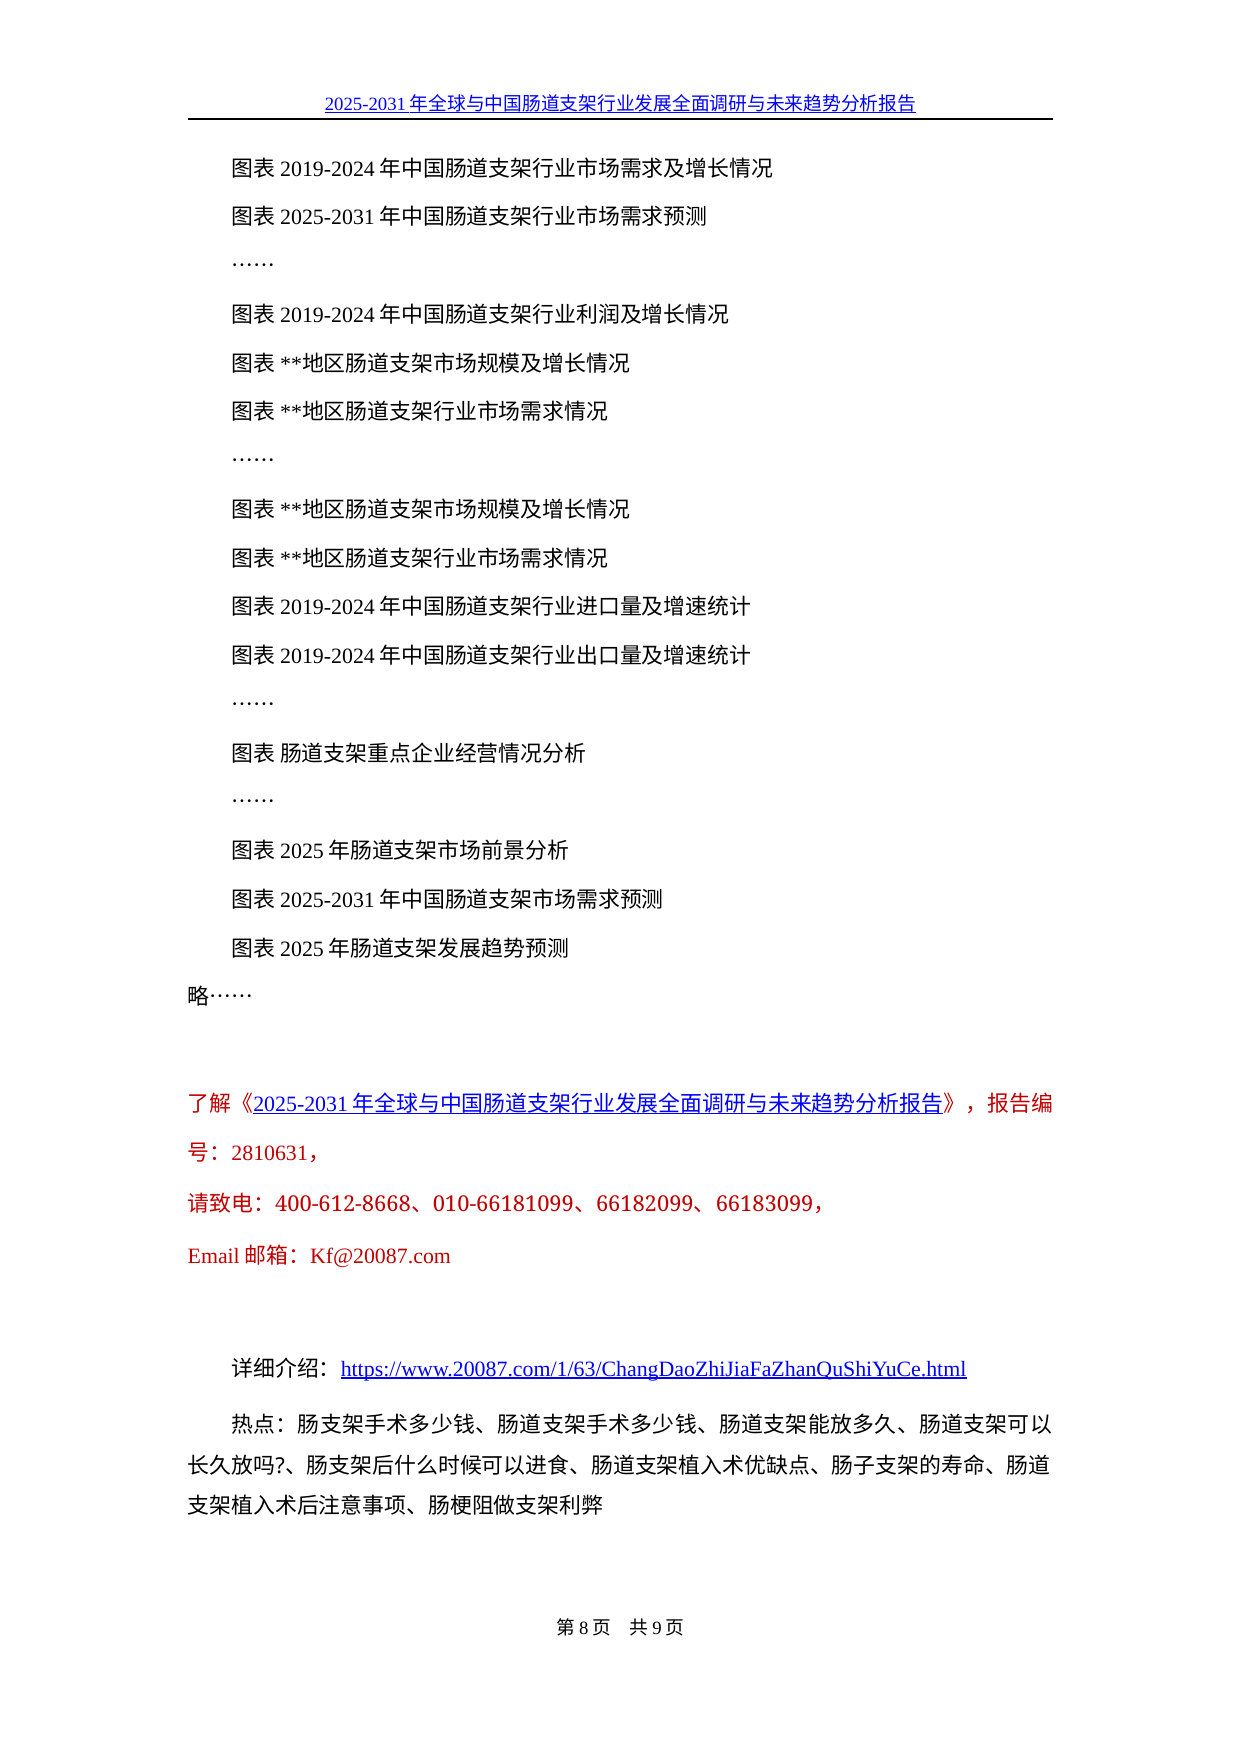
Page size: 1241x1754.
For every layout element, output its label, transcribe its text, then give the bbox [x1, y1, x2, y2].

text Email邮箱：Kf@20087.com [187, 1237, 1053, 1270]
text 请致电：400-612-8668、010-66181099、66182099、66183099， [187, 1186, 1053, 1218]
text 了解《2025-2031年全球与中国肠道支架行业发展全面调研与未来趋势分析报告》，报告编号：2810631， [187, 1085, 1053, 1167]
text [187, 150, 1053, 1011]
text 热点：肠支架手术多少钱、肠道支架手术多少钱、肠道支架能放多久、肠道支架可以长久放吗?、肠支架后什么时候可以进食、肠道支架植入术优缺点、肠子支架的寿命、肠道支架植入术后注意事项、肠梗阻做支架利弊 [187, 1407, 1053, 1521]
text 详细介绍：https://www.20087.com/1/63/ChangDaoZhiJiaFaZhanQuShiYuCe.html [187, 1350, 1053, 1383]
